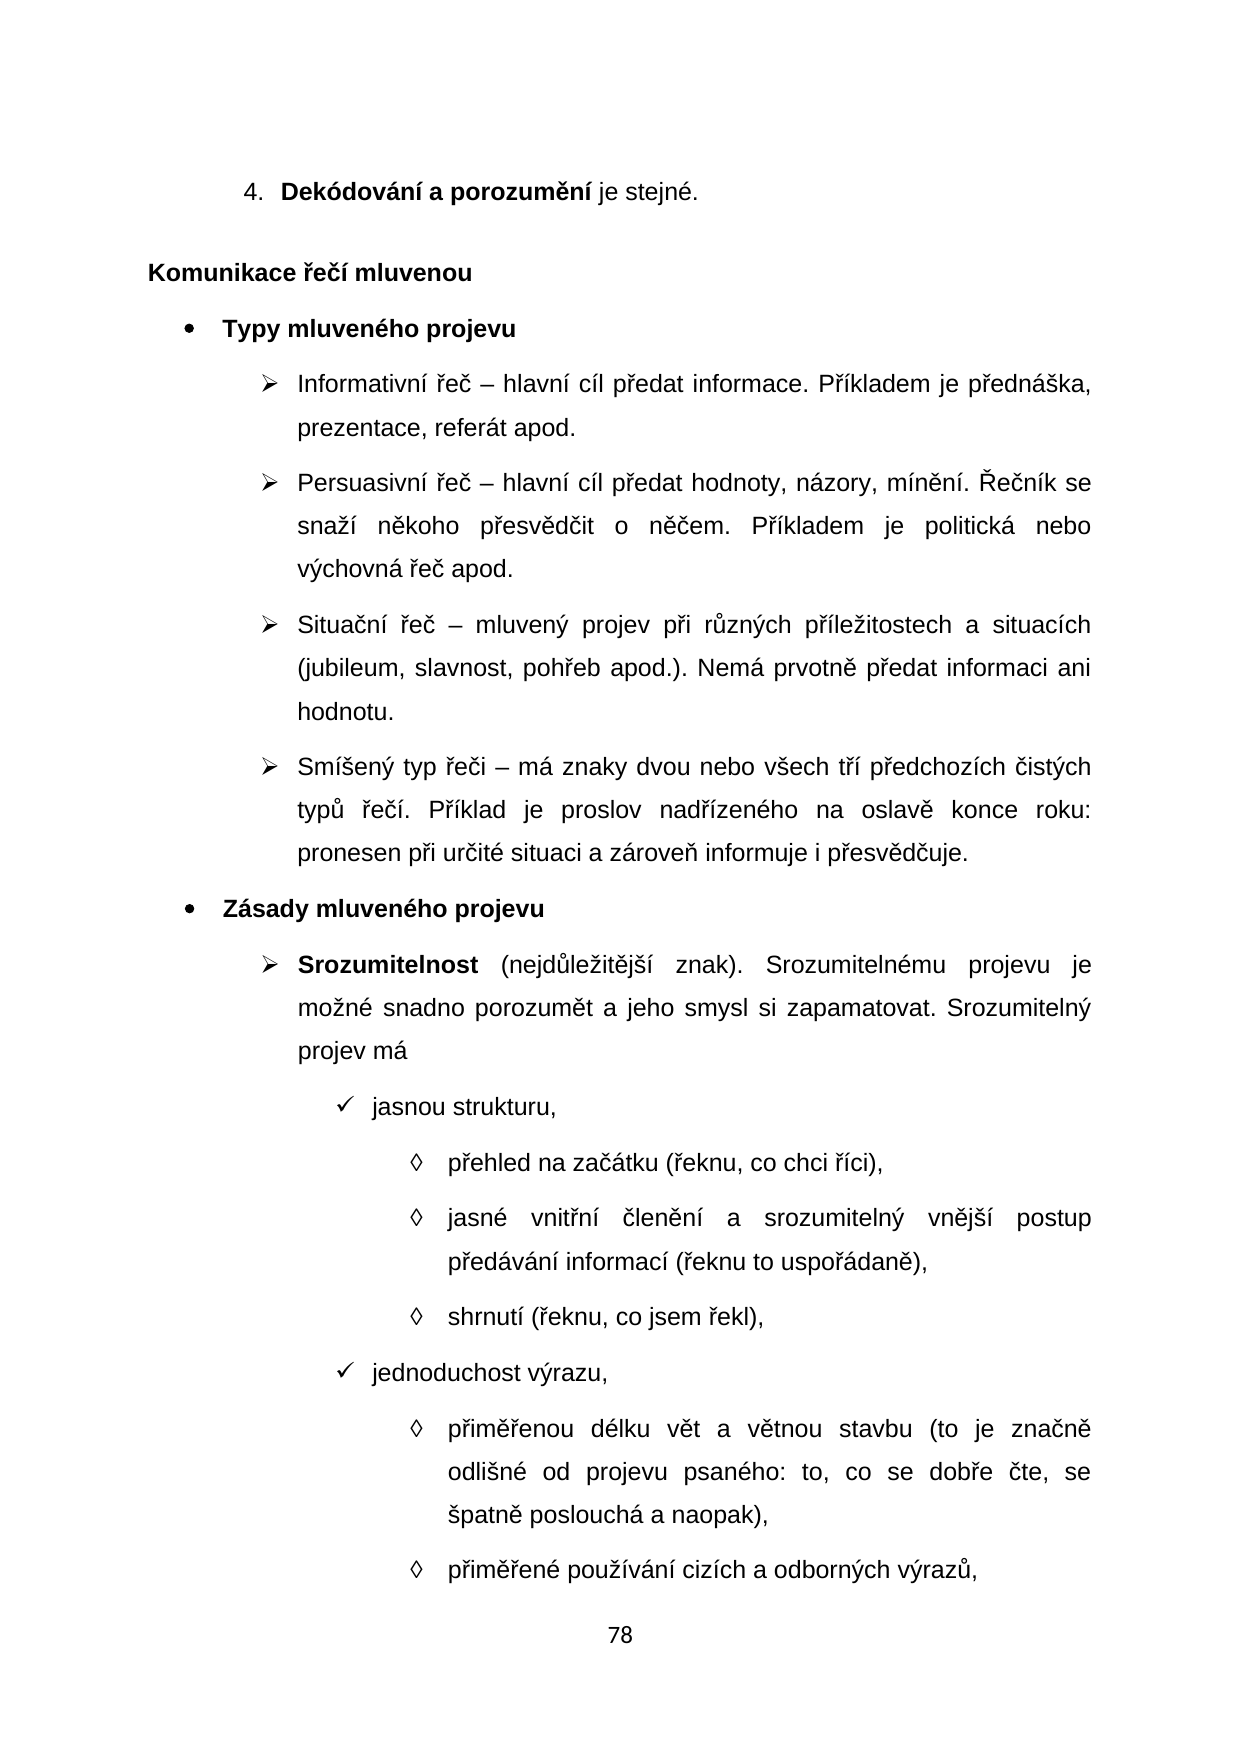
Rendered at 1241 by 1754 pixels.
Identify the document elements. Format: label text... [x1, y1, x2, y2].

list Dekódování a porozumění je stejné. [243, 177, 1093, 206]
list Srozumitelnost (nejdůležitější znak). Srozumitelnému projevu je možné snadno porozumět a jeho smysl si zapamatovat. Srozumitelný projev má [260, 950, 1093, 1065]
list Situační řeč – mluvený projev při různých příležitostech a situacích (jubileum, slavnost, pohřeb apod.). Nemá prvotně předat informaci ani hodnotu. [260, 610, 1093, 725]
list Smíšený typ řeči – má znaky dvou nebo všech tří předchozích čistých typů řečí. Příklad je proslov nadřízeného na oslavě konce roku: pronesen při určité situaci a zároveň informuje i přesvědčuje. [260, 752, 1093, 867]
list jednoduchost výrazu, [335, 1358, 1093, 1387]
list přehled na začátku (řeknu, co chci říci), [410, 1147, 1093, 1176]
list jasné vnitřní členění a srozumitelný vnější postup předávání informací (řeknu to uspořádaně), [410, 1203, 1093, 1275]
list shrnutí (řeknu, co jsem řekl), [410, 1302, 1093, 1331]
list Zásady mluveného projevu [185, 894, 1093, 923]
list Persuasivní řeč – hlavní cíl předat hodnoty, názory, mínění. Řečník se snaží někoho přesvědčit o něčem. Příkladem je politická nebo výchovná řeč apod. [260, 468, 1093, 583]
list Informativní řeč – hlavní cíl předat informace. Příkladem je přednáška, prezentace, referát apod. [260, 369, 1093, 441]
list Typy mluveného projevu [185, 313, 1093, 342]
list jasnou strukturu, [335, 1092, 1093, 1121]
text Komunikace řečí mluvenou [148, 258, 1093, 287]
list přiměřenou délku vět a větnou stavbu (to je značně odlišné od projevu psaného: to, co se dobře čte, se špatně poslouchá a naopak), [410, 1413, 1093, 1529]
list přiměřené používání cizích a odborných výrazů, [410, 1556, 1093, 1584]
